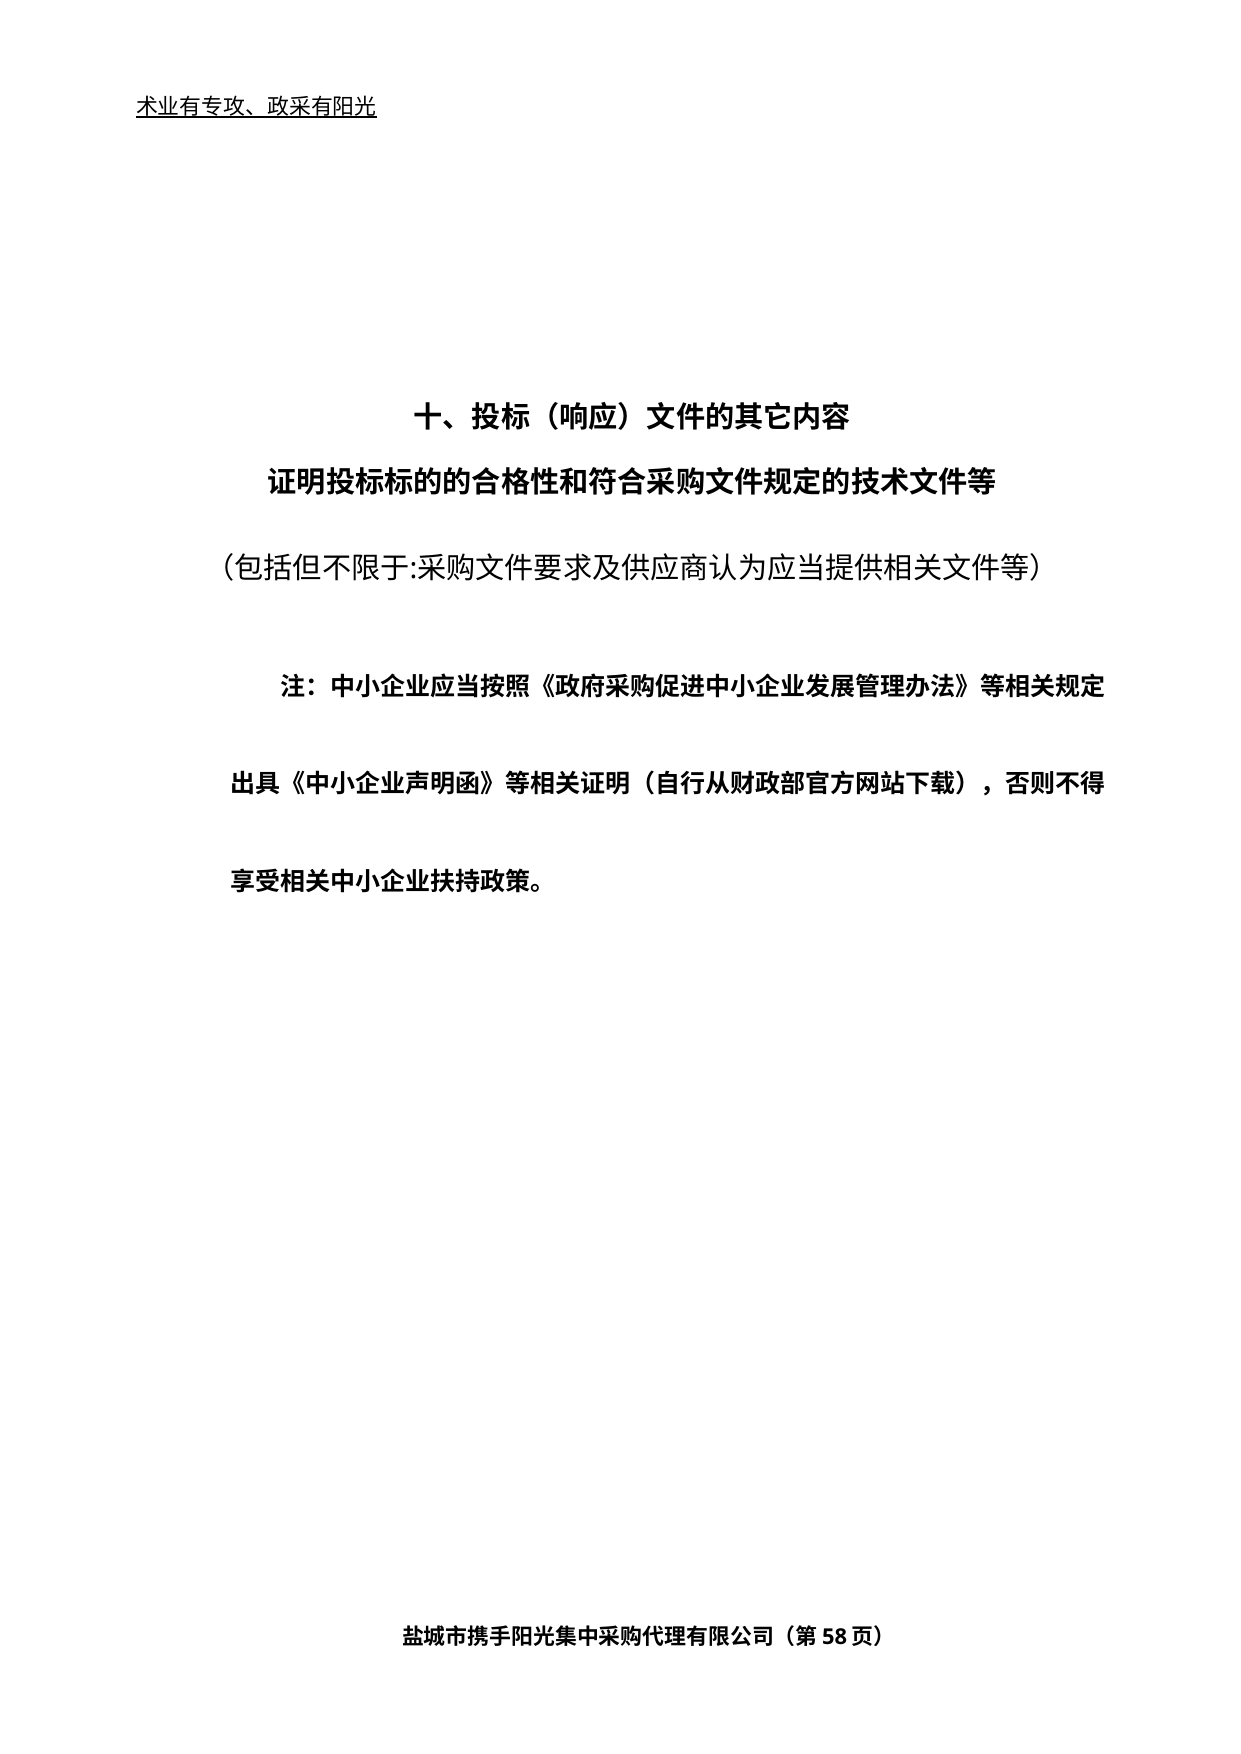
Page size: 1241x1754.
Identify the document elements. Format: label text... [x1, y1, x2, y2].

text 证明投标标的的合格性和符合采购文件规定的技术文件等 [136, 447, 1128, 512]
text 十、投标（响应）文件的其它内容 [136, 382, 1128, 447]
text 注：中小企业应当按照《政府采购促进中小企业发展管理办法》等相关规定出具《中小企业声明函》等相关证明（自行从财政部官方网站下载），否则不得享受相关中小企业扶持政策。 [230, 652, 1128, 912]
text （包括但不限于:采购文件要求及供应商认为应当提供相关文件等） [136, 533, 1128, 598]
